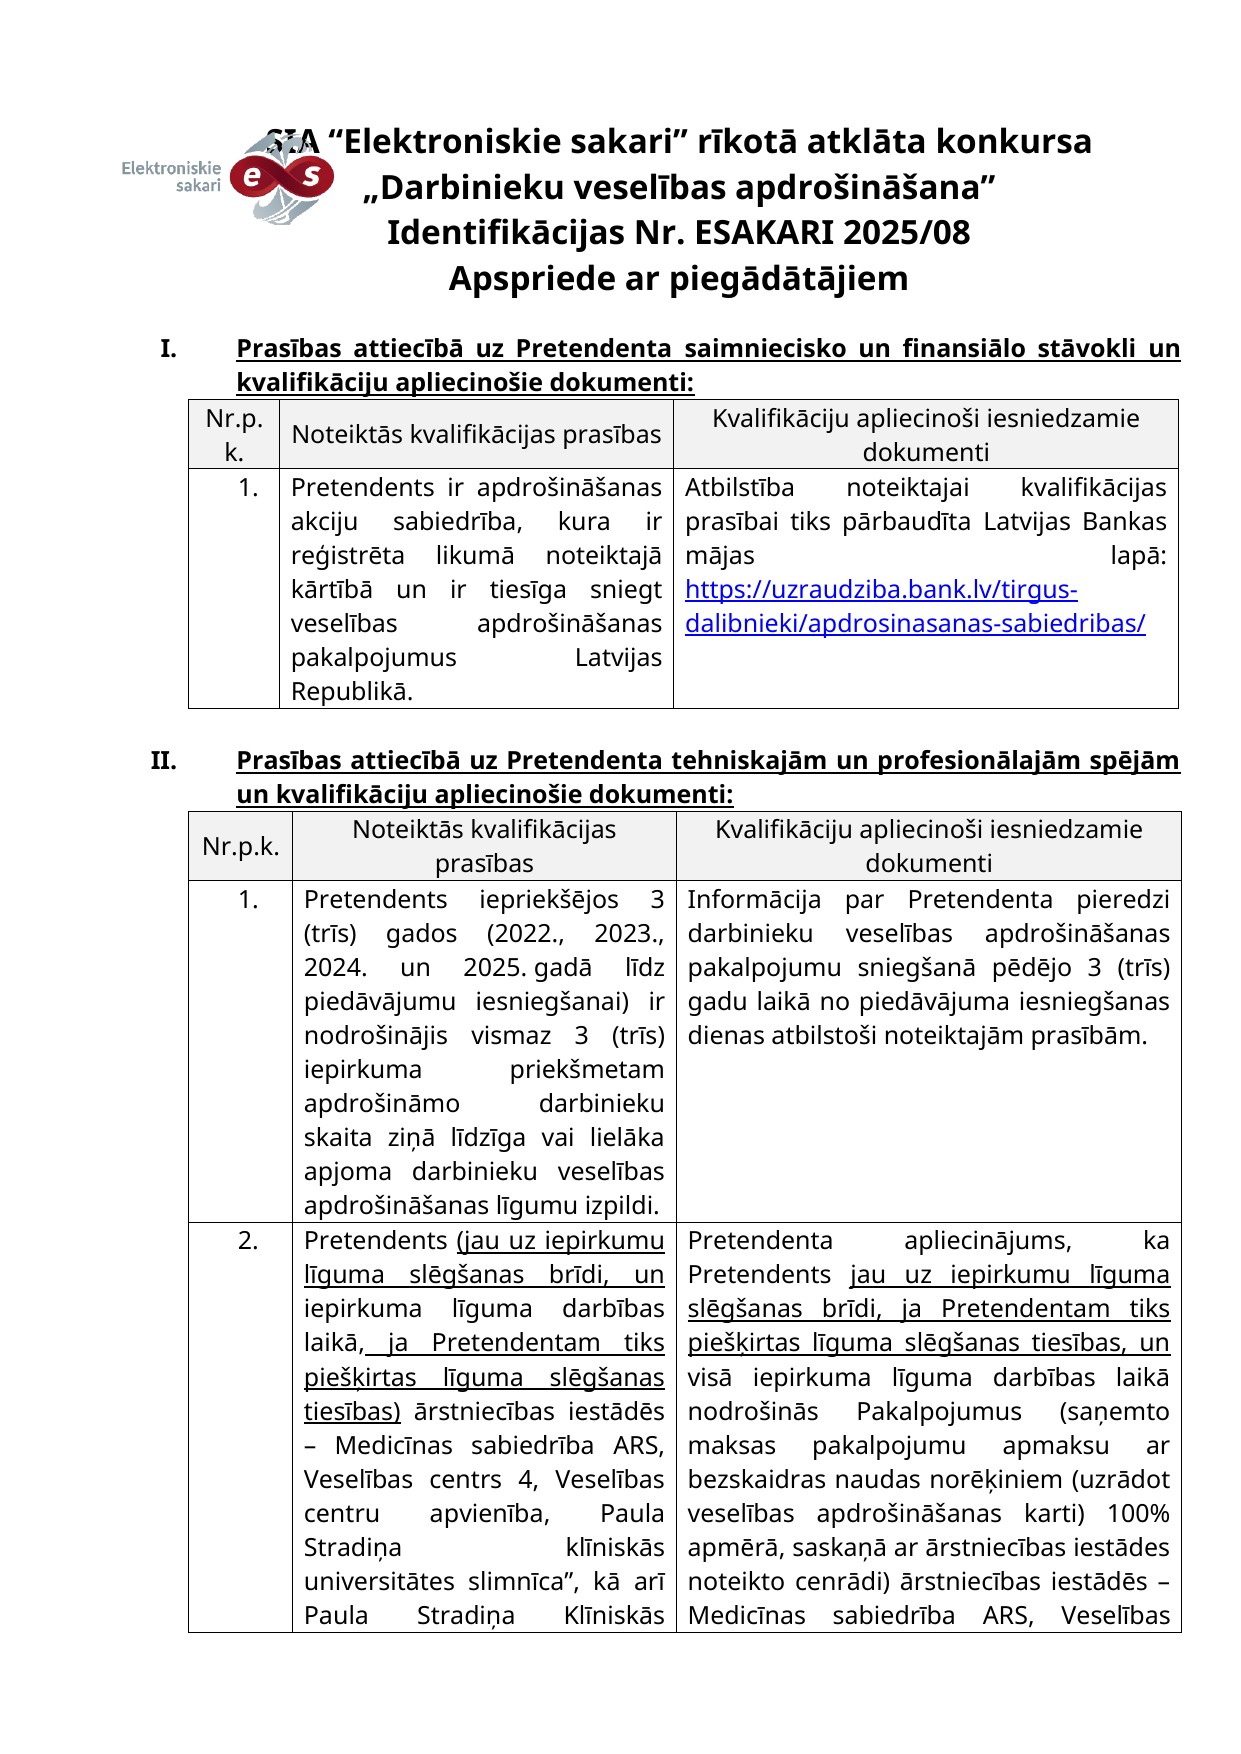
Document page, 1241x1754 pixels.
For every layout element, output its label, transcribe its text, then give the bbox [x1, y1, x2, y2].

list Prasības attiecībā uz Pretendenta saimniecisko un finansiālo stāvokli un kvalifikāciju apliecinošie dokumenti: [177, 331, 1181, 399]
table_header Nr.p.k. [189, 812, 292, 880]
table_cell Pretendents ir apdrošināšanas akciju sabiedrība, kura ir reģistrēta likumā noteiktajā kārtībā un ir tiesīga sniegt veselības apdrošināšanas pakalpojumus Latvijas Republikā. [280, 469, 673, 708]
table_cell [189, 881, 292, 1222]
table_cell [189, 469, 279, 708]
text SIA “Elektroniskie sakari” rīkotā atklāta konkursa [177, 118, 1181, 163]
picture [114, 125, 342, 232]
table_header Noteiktās kvalifikācijas prasības [293, 812, 676, 880]
table_header Kvalifikāciju apliecinoši iesniedzamie dokumenti [677, 812, 1181, 880]
table_cell Atbilstība noteiktajai kvalifikācijas prasībai tiks pārbaudīta Latvijas Bankas mājas lapā: https://uzraudziba.bank.lv/tirgus-dalibnieki/apdrosinasanas-sabiedribas/ [674, 469, 1178, 708]
table_header Kvalifikāciju apliecinoši iesniedzamie dokumenti [674, 400, 1178, 468]
text Apspriede ar piegādātājiem [177, 254, 1181, 300]
table_header Nr.p.k. [189, 400, 279, 468]
text Identifikācijas Nr. ESAKARI 2025/08 [177, 209, 1181, 254]
table_cell [189, 1223, 292, 1632]
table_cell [677, 1223, 1181, 1632]
text „Darbinieku veselības apdrošināšana” [342, 163, 1181, 209]
table_cell Informācija par Pretendenta pieredzi darbinieku veselības apdrošināšanas pakalpojumu sniegšanā pēdējo 3 (trīs) gadu laikā no piedāvājuma iesniegšanas dienas atbilstoši noteiktajām prasībām. [677, 881, 1181, 1222]
table_cell Pretendents iepriekšējos 3 (trīs) gados (2022., 2023., 2024. un 2025. gadā līdz piedāvājumu iesniegšanai) ir nodrošinājis vismaz 3 (trīs) iepirkuma priekšmetam apdrošināmo darbinieku skaita ziņā līdzīga vai lielāka apjoma darbinieku veselības apdrošināšanas līgumu izpildi. [293, 881, 676, 1222]
table_header Noteiktās kvalifikācijas prasības [280, 400, 673, 468]
list Prasības attiecībā uz Pretendenta tehniskajām un profesionālajām spējām un kvalifikāciju apliecinošie dokumenti: [177, 743, 1181, 811]
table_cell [293, 1223, 676, 1632]
